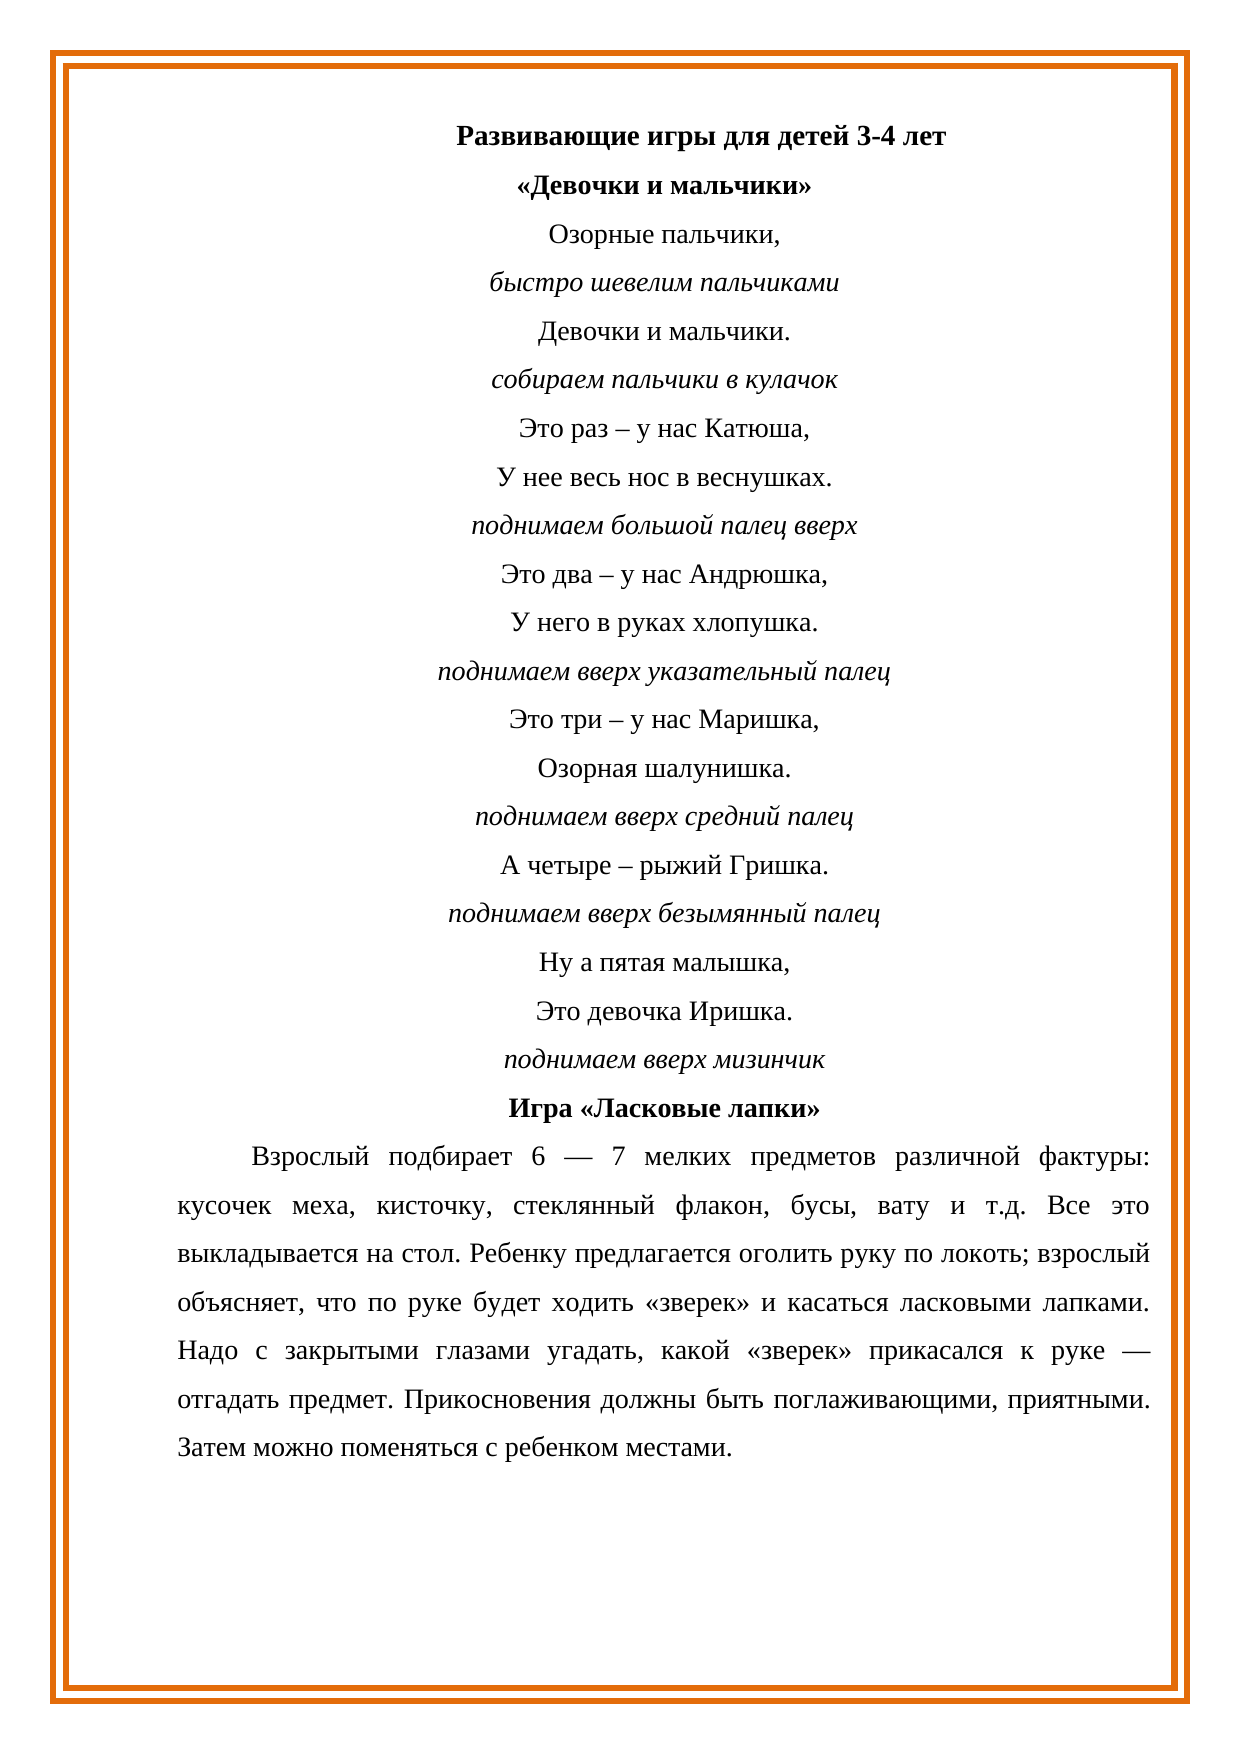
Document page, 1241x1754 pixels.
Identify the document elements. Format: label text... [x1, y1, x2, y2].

text Это раз – у нас Катюша, [177, 411, 1152, 443]
text Озорные пальчики, [177, 217, 1152, 249]
text Игра «Ласковые лапки» [177, 1091, 1152, 1123]
text Взрослый подбирает 6 — 7 мелких предметов различной фактуры: кусочек меха, кисточку, стеклянный флакон, бусы, вату и т.д. Все это выкладывается на стол. Ребенку предлагается оголить руку по локоть; взрослый объясняет, что по руке будет ходить «зверек» и касаться ласковыми лапками. Надо с закрытыми глазами угадать, какой «зверек» прикасался к руке — отгадать предмет. Прикосновения должны быть поглаживающими, приятными. Затем можно поменяться с ребенком местами. [177, 1139, 1152, 1463]
text У нее весь нос в веснушках. [177, 459, 1152, 492]
text Ну а пятая малышка, [177, 945, 1152, 977]
text «Девочки и мальчики» [177, 168, 1152, 201]
text поднимаем вверх мизинчик [177, 1042, 1152, 1074]
text поднимаем вверх указательный палец [177, 654, 1152, 686]
text У него в руках хлопушка. [177, 605, 1152, 638]
text Это два – у нас Андрюшка, [177, 557, 1152, 589]
text Это три – у нас Маришка, [177, 702, 1152, 735]
text Это девочка Иришка. [177, 993, 1152, 1026]
text Девочки и мальчики. [177, 314, 1152, 346]
text поднимаем большой палец вверх [177, 508, 1152, 541]
text поднимаем вверх средний палец [177, 799, 1152, 832]
text Развивающие игры для детей 3-4 лет [177, 118, 1152, 152]
text быстро шевелим пальчиками [177, 265, 1152, 298]
text поднимаем вверх безымянный палец [177, 896, 1152, 929]
text Озорная шалунишка. [177, 751, 1152, 783]
text А четыре – рыжий Гришка. [177, 848, 1152, 880]
text собираем пальчики в кулачок [177, 362, 1152, 395]
